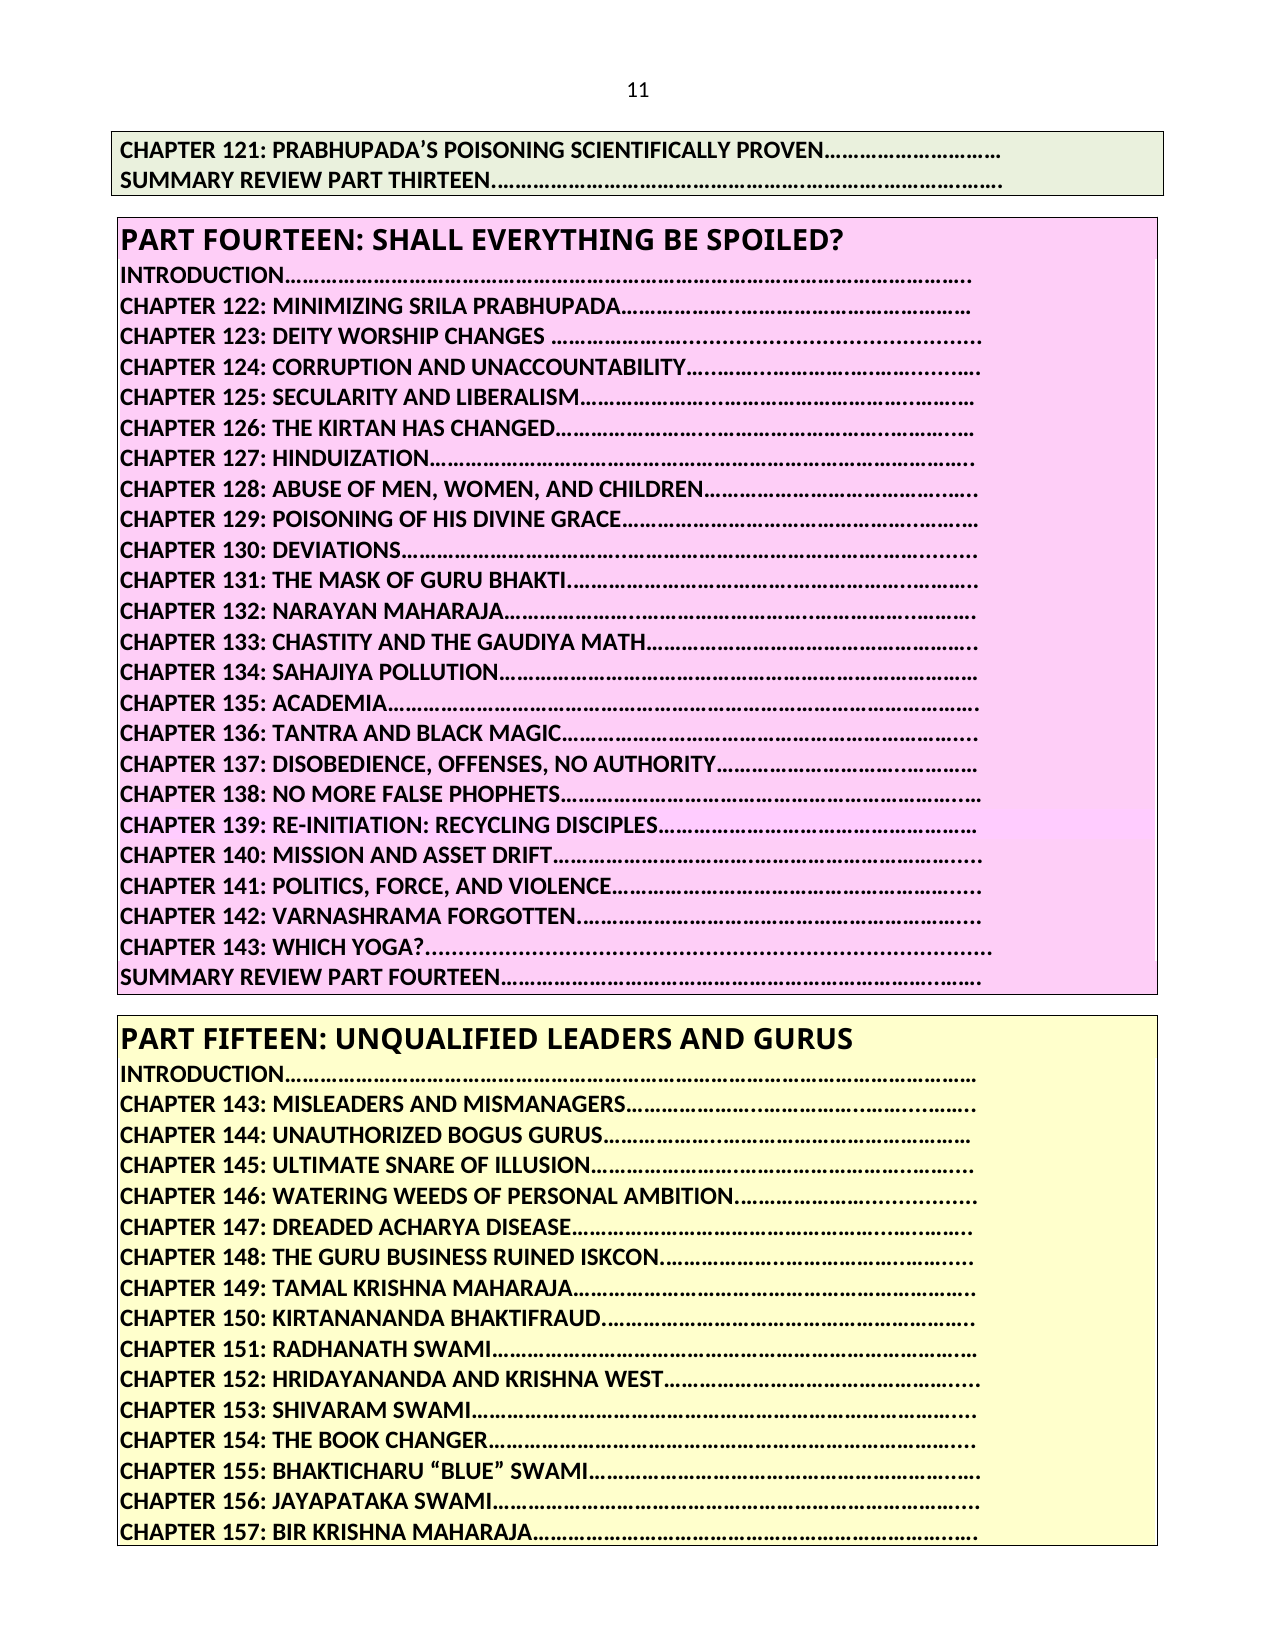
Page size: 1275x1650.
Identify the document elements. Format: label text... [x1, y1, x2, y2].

text CHAPTER 151: RADHANATH SWAMI…………………………………………………………………….… [120, 1333, 1155, 1363]
text CHAPTER 124: CORRUPTION AND UNACCOUNTABILITY…..……...………….….…….......…. [120, 351, 1155, 381]
text CHAPTER 141: POLITICS, FORCE, AND VIOLENCE…………………………………………………..... [120, 870, 1155, 900]
text CHAPTER 138: NO MORE FALSE PHOPHETS…………………………………………………………..… [120, 778, 1155, 809]
text INTRODUCTION……………………………………………………………………………………………………… [120, 1058, 1155, 1089]
text CHAPTER 121: PRABHUPADA’S POISONING SCIENTIFICALLY PROVEN………………………… [112, 132, 1163, 162]
text CHAPTER 128: ABUSE OF MEN, WOMEN, AND CHILDREN…………………………………..….. [120, 473, 1155, 503]
text CHAPTER 156: JAYAPATAKA SWAMI…………………………………………………………………….... [120, 1485, 1155, 1516]
text CHAPTER 145: ULTIMATE SNARE OF ILLUSION…………………….………………………..…….... [120, 1150, 1155, 1180]
text PART FOURTEEN: SHALL EVERYTHING BE SPOILED? [118, 218, 1157, 259]
text CHAPTER 140: MISSION AND ASSET DRIFT…………………………….……………………………..... [120, 839, 1155, 870]
text CHAPTER 130: DEVIATIONS………………………………..…………………………………….……......... [120, 534, 1155, 564]
text CHAPTER 152: HRIDAYANANDA AND KRISHNA WEST…………………………………………..... [120, 1363, 1155, 1394]
text CHAPTER 150: KIRTANANANDA BHAKTIFRAUD.…………………………………………………….. [120, 1302, 1155, 1333]
text CHAPTER 126: THE KIRTAN HAS CHANGED……………………...………………………..………..… [120, 412, 1155, 442]
text CHAPTER 153: SHIVARAM SWAMI……………………………………………………………………….... [120, 1394, 1155, 1424]
text CHAPTER 132: NARAYAN MAHARAJA…………………..………………………..……………..………. [120, 595, 1155, 626]
text CHAPTER 131: THE MASK OF GURU BHAKTI.……………………………….………………..……….. [120, 564, 1155, 595]
text CHAPTER 143: WHICH YOGA?..................................................................................... [120, 931, 1155, 958]
text CHAPTER 134: SAHAJIYA POLLUTION……………………………………………………………………… [120, 656, 1155, 687]
text CHAPTER 142: VARNASHRAMA FORGOTTEN.……………………………………………………….... [120, 900, 1155, 931]
text INTRODUCTION…………………………………………………………………………………………………….. [120, 259, 1155, 290]
text CHAPTER 154: THE BOOK CHANGER…………………………………………………………………….... [120, 1424, 1155, 1455]
text CHAPTER 139: RE-INITIATION: RECYCLING DISCIPLES……………………………………………… [120, 809, 1155, 839]
text CHAPTER 147: DREADED ACHARYA DISEASE……………………………………………...…..…….. [120, 1211, 1155, 1241]
text CHAPTER 143: MISLEADERS AND MISMANAGERS…………………..……………..……....…….. [120, 1089, 1155, 1119]
text CHAPTER 123: DEITY WORSHIP CHANGES ……………….…............................................. [120, 320, 1155, 351]
text CHAPTER 122: MINIMIZING SRILA PRABHUPADA………………..………………………………… [120, 290, 1155, 320]
text CHAPTER 149: TAMAL KRISHNA MAHARAJA………………………………………………………….. [120, 1272, 1155, 1302]
text CHAPTER 136: TANTRA AND BLACK MAGIC………………………………………………………….... [120, 717, 1155, 748]
text CHAPTER 137: DISOBEDIENCE, OFFENSES, NO AUTHORITY…………………………..………… [120, 748, 1155, 778]
text CHAPTER 144: UNAUTHORIZED BOGUS GURUS………………..…………………………………… [120, 1119, 1155, 1150]
text CHAPTER 127: HINDUIZATION……………………………………………………………………………….. [120, 442, 1155, 473]
text CHAPTER 155: BHAKTICHARU “BLUE” SWAMI……………………………………………………..…. [120, 1455, 1155, 1485]
text CHAPTER 157: BIR KRISHNA MAHARAJA……………………………………………………………..…. [120, 1516, 1155, 1545]
text SUMMARY REVIEW PART FOURTEEN………………………………………………………………..……. [118, 958, 1157, 994]
text CHAPTER 135: ACADEMIA………………………………………………………………………………………. [120, 687, 1155, 717]
text CHAPTER 148: THE GURU BUSINESS RUINED ISKCON.………………..………………..……..... [120, 1241, 1155, 1272]
text CHAPTER 133: CHASTITY AND THE GAUDIYA MATH……………………………………………….. [120, 626, 1155, 656]
text CHAPTER 129: POISONING OF HIS DIVINE GRACE…………………………………………..…….… [120, 503, 1155, 534]
text CHAPTER 125: SECULARITY AND LIBERALISM…………………...…………………………..…….… [120, 381, 1155, 412]
text CHAPTER 146: WATERING WEEDS OF PERSONAL AMBITION.…………………................. [120, 1180, 1155, 1211]
text SUMMARY REVIEW PART THIRTEEN.…………………………………………….………….………….……. [112, 162, 1163, 195]
text PART FIFTEEN: UNQUALIFIED LEADERS AND GURUS [118, 1016, 1157, 1058]
